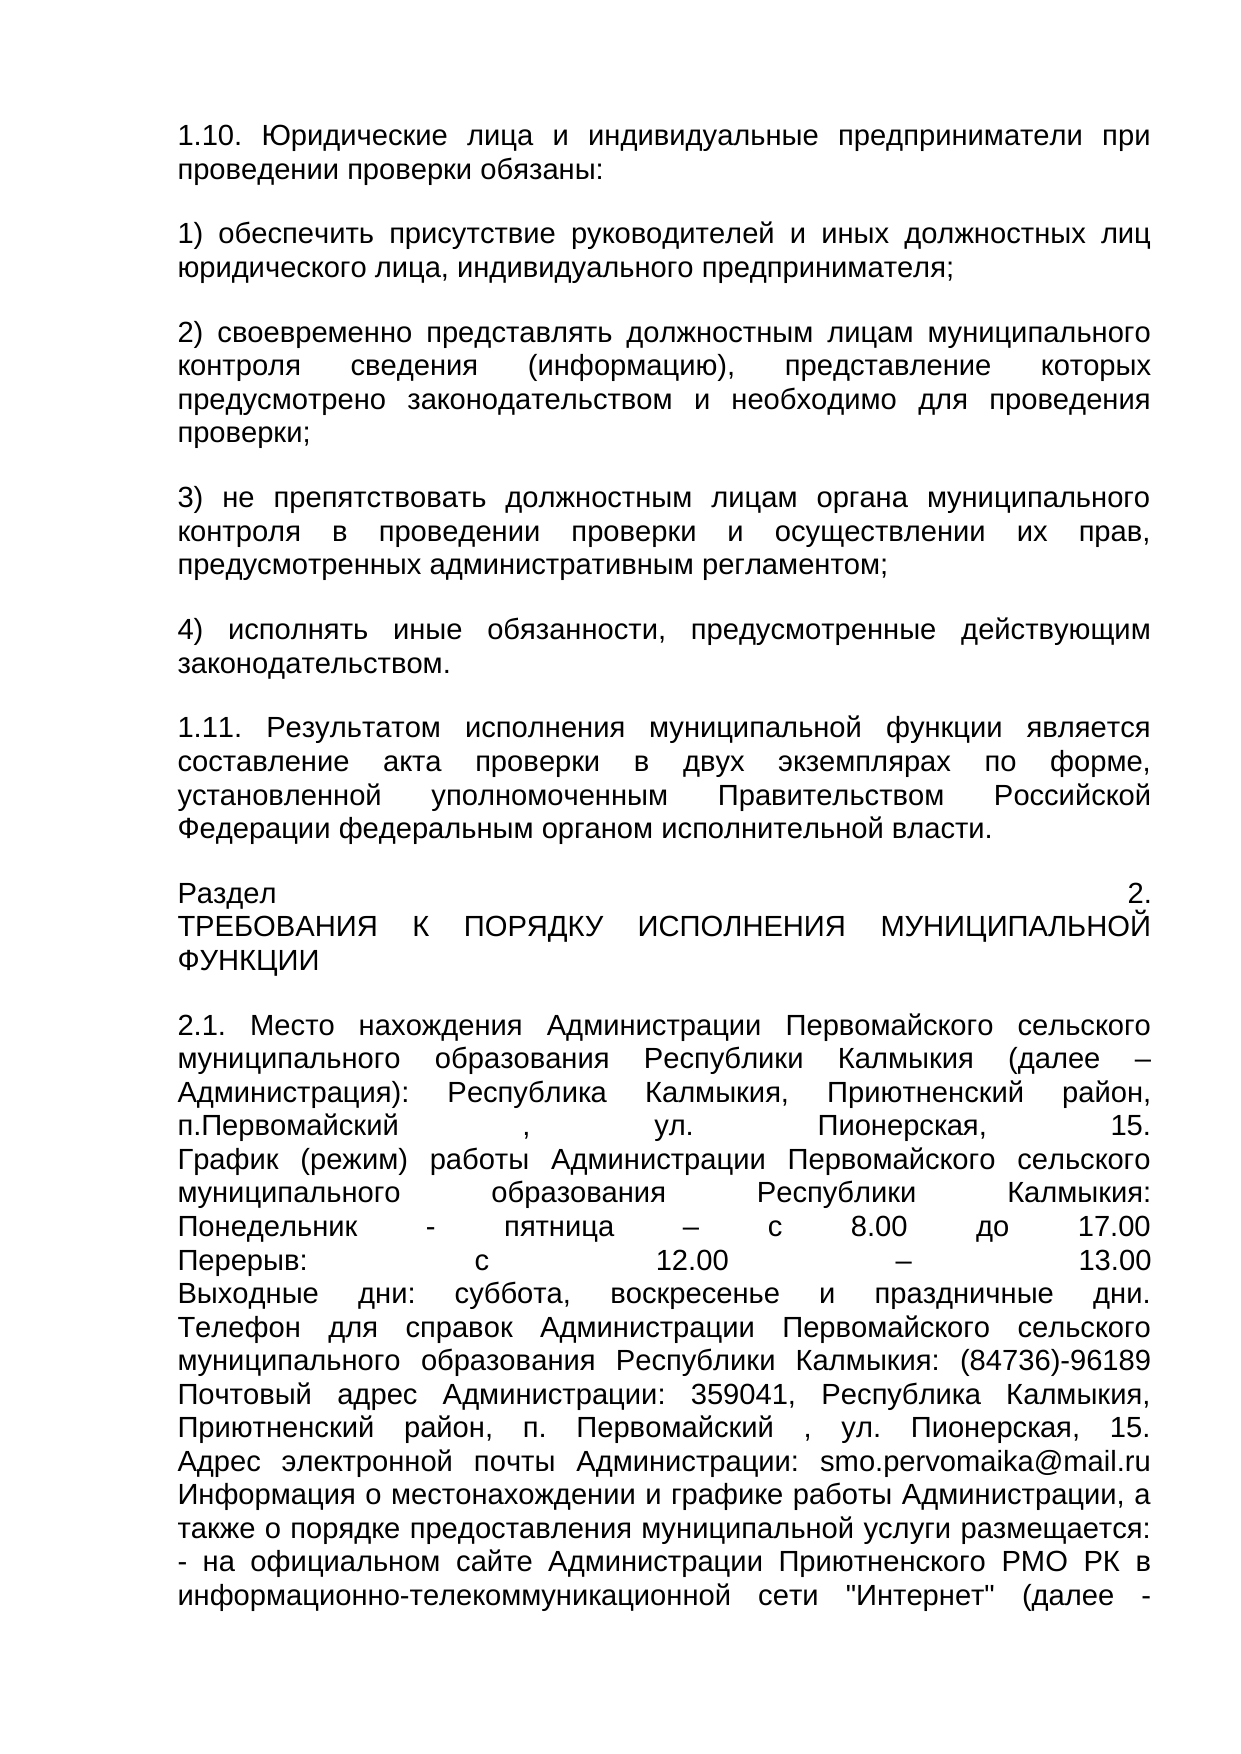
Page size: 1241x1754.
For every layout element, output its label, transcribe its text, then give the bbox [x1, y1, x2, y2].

text Раздел 2. ТРЕБОВАНИЯ К ПОРЯДКУ ИСПОЛНЕНИЯ МУНИЦИПАЛЬНОЙ ФУНКЦИИ [177, 876, 1152, 976]
text 2) своевременно представлять должностным лицам муниципального контроля сведения (информацию), представление которых предусмотрено законодательством и необходимо для проведения проверки; [177, 315, 1152, 449]
text 1) обеспечить присутствие руководителей и иных должностных лиц юридического лица, индивидуального предпринимателя; [177, 216, 1152, 283]
text 4) исполнять иные обязанности, предусмотренные действующим законодательством. [177, 612, 1152, 679]
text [177, 1008, 1152, 1611]
text 1.10. Юридические лица и индивидуальные предприниматели при проведении проверки обязаны: [177, 118, 1152, 185]
text 3) не препятствовать должностным лицам органа муниципального контроля в проведении проверки и осуществлении их прав, предусмотренных административным регламентом; [177, 480, 1152, 581]
text 1.11. Результатом исполнения муниципальной функции является составление акта проверки в двух экземплярах по форме, установленной уполномоченным Правительством Российской Федерации федеральным органом исполнительной власти. [177, 710, 1152, 844]
